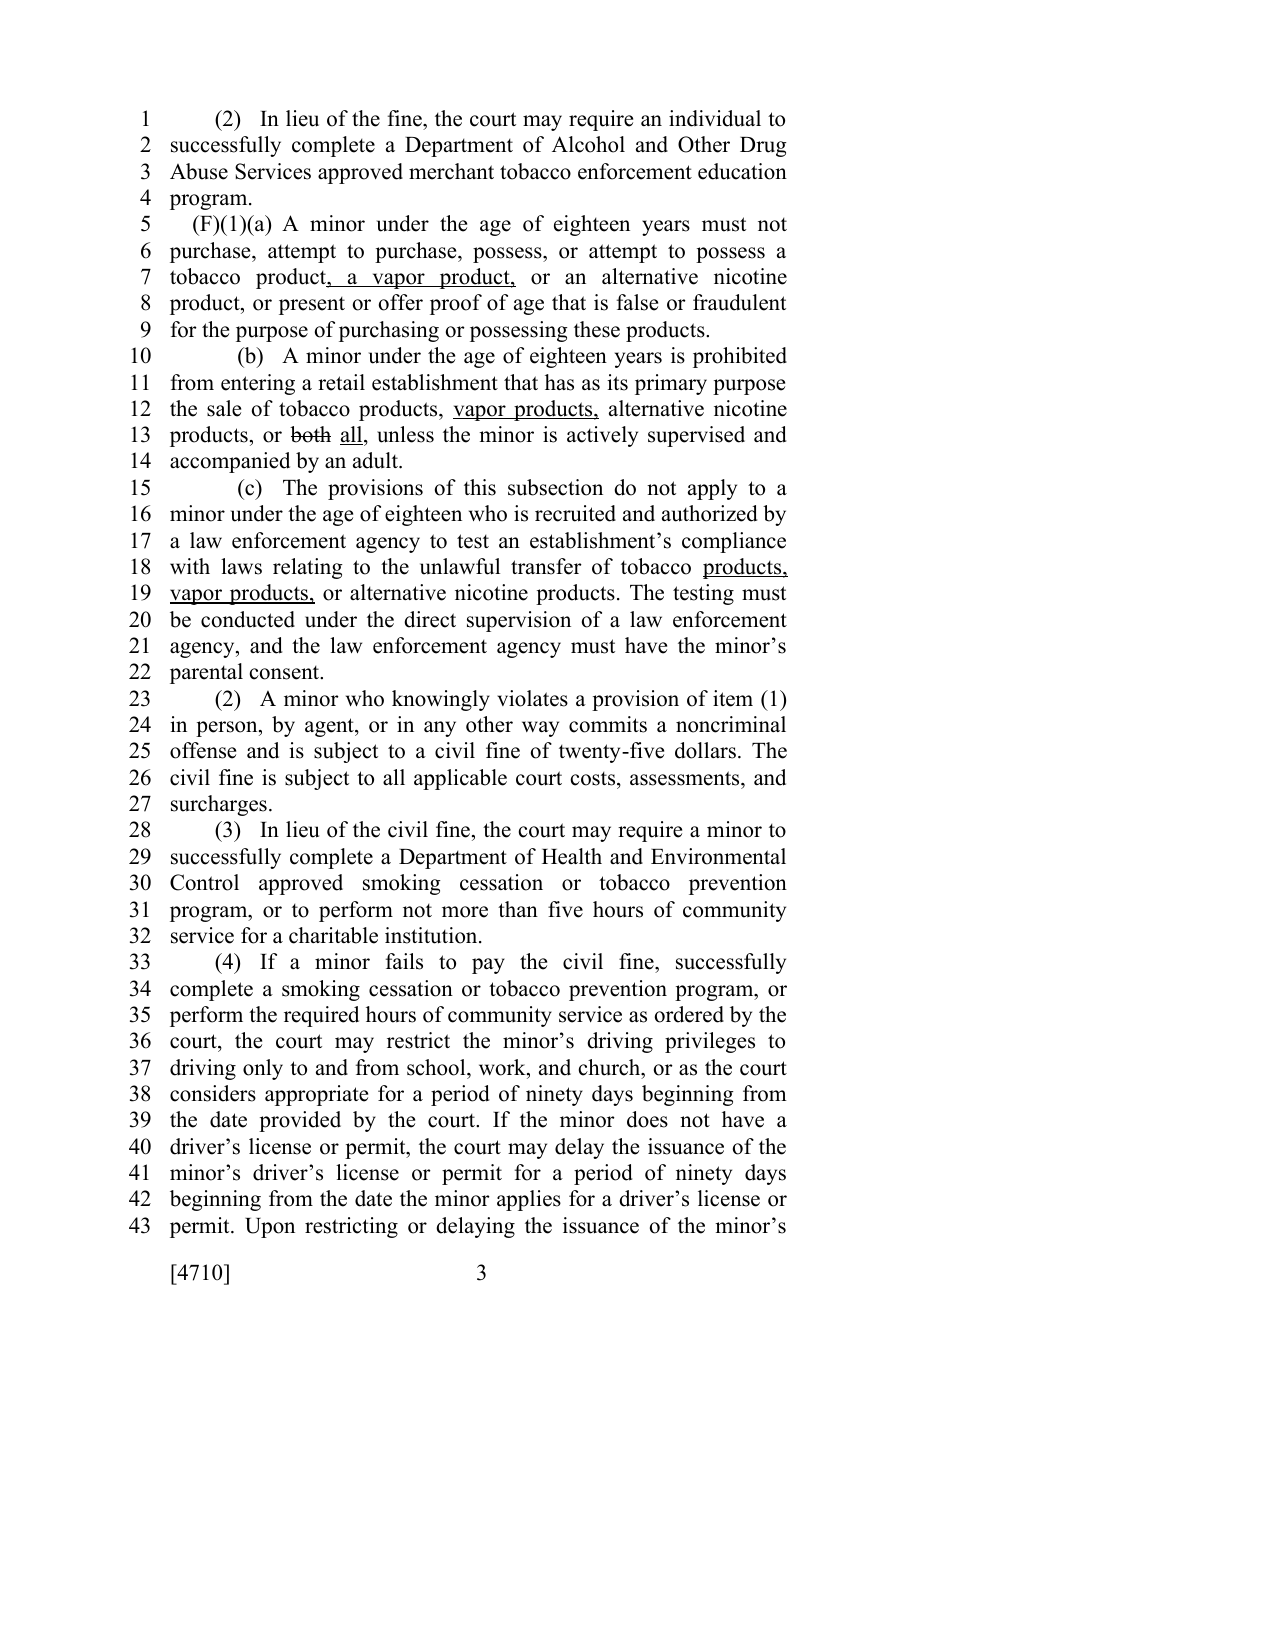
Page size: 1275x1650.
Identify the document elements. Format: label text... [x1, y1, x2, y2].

text (c) The provisions of this subsection do not apply to a minor under the age of eighteen who is recruited and authorized by a law enforcement agency to test an establishment’s compliance with laws relating to the unlawful transfer of tobacco products, vapor products, or alternative nicotine products. The testing must be conducted under the direct supervision of a law enforcement agency, and the law enforcement agency must have the minor’s parental consent. [169, 474, 787, 685]
text (2) A minor who knowingly violates a provision of item (1) in person, by agent, or in any other way commits a noncriminal offense and is subject to a civil fine of twenty-five dollars. The civil fine is subject to all applicable court costs, assessments, and surcharges. [169, 685, 787, 817]
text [169, 948, 787, 1238]
text (2) In lieu of the fine, the court may require an individual to successfully complete a Department of Alcohol and Other Drug Abuse Services approved merchant tobacco enforcement education program. [169, 105, 787, 210]
text (b) A minor under the age of eighteen years is prohibited from entering a retail establishment that has as its primary purpose the sale of tobacco products, vapor products, alternative nicotine products, or both all, unless the minor is actively supervised and accompanied by an adult. [169, 342, 787, 474]
text (3) In lieu of the civil fine, the court may require a minor to successfully complete a Department of Health and Environmental Control approved smoking cessation or tobacco prevention program, or to perform not more than five hours of community service for a charitable institution. [169, 817, 787, 948]
text (F)(1)(a) A minor under the age of eighteen years must not purchase, attempt to purchase, possess, or attempt to possess a tobacco product, a vapor product, or an alternative nicotine product, or present or offer proof of age that is false or fraudulent for the purpose of purchasing or possessing these products. [169, 210, 787, 342]
